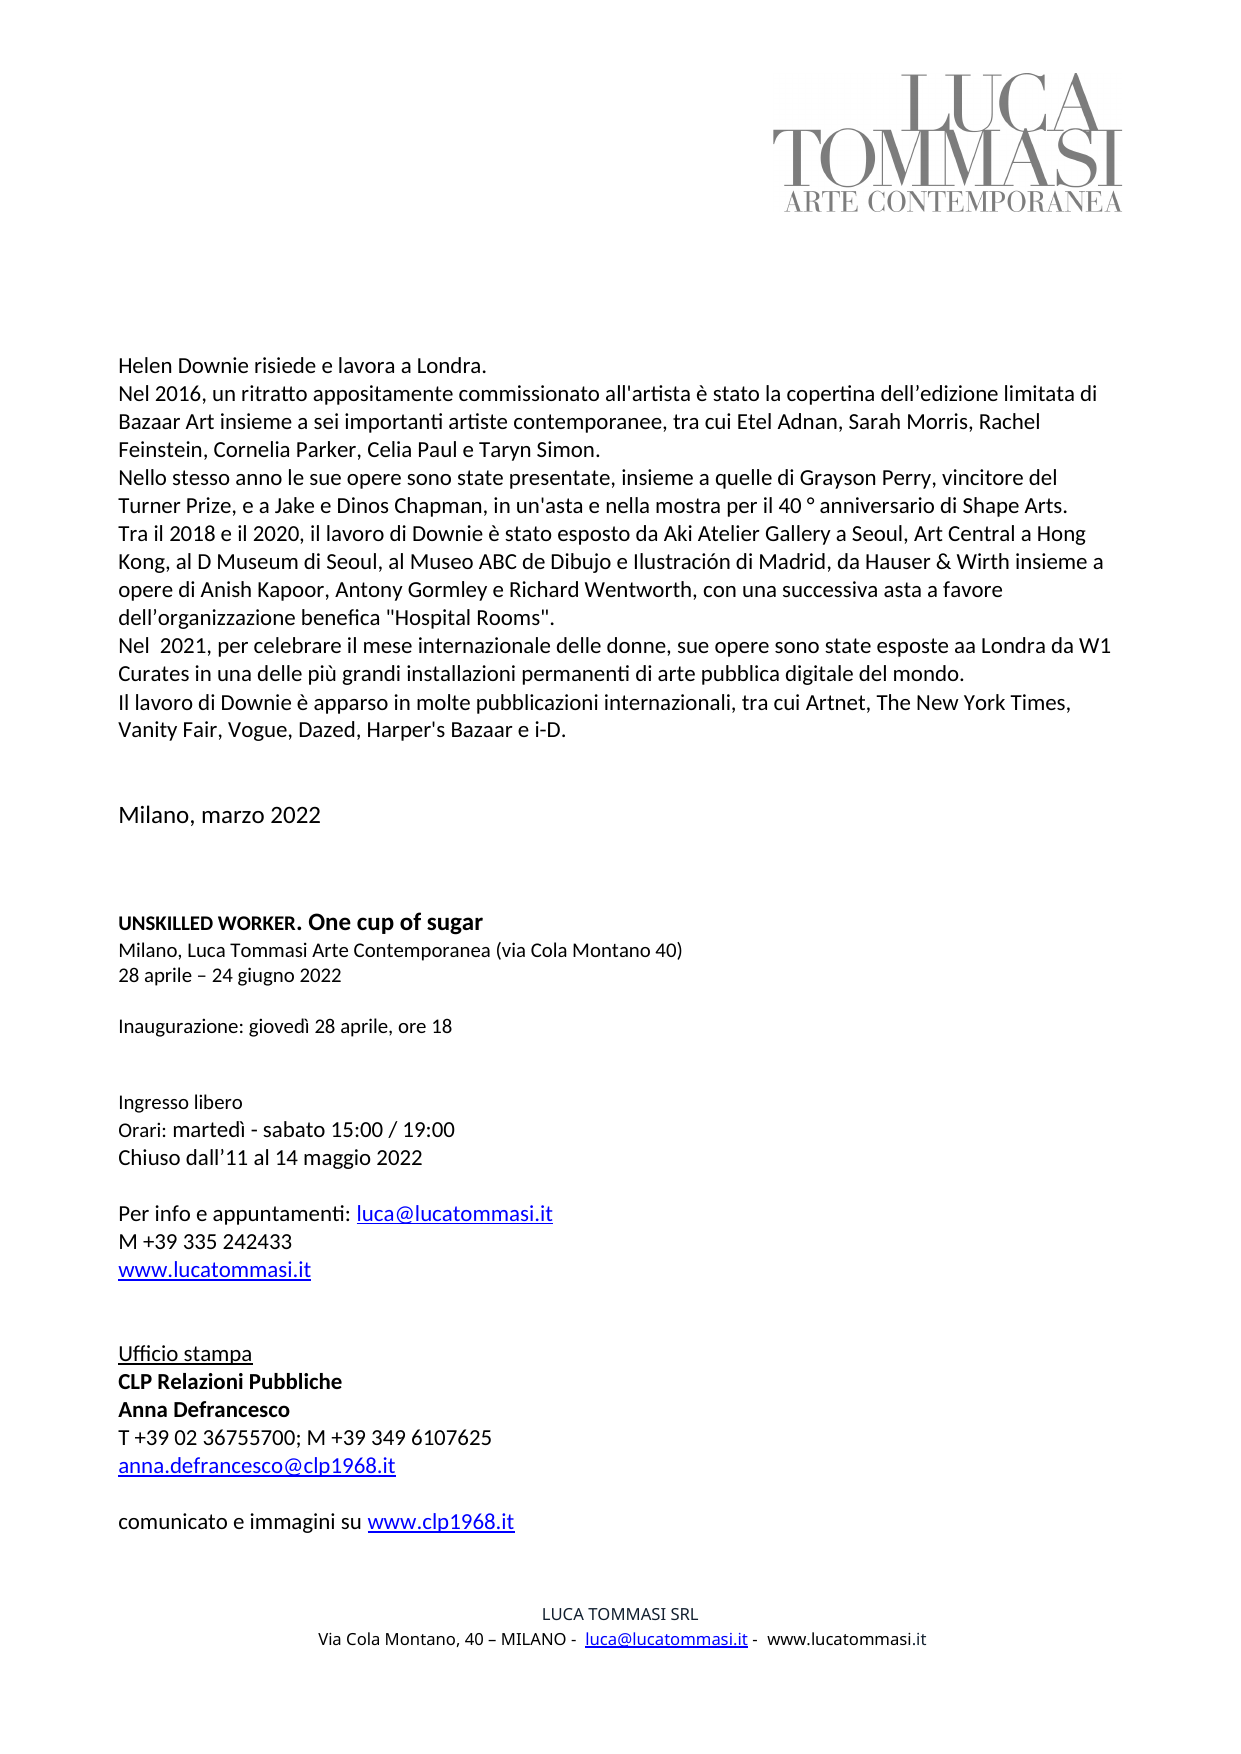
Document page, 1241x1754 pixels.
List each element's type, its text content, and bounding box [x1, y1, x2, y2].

text Orari: martedì - sabato 15:00 / 19:00 [118, 1115, 1122, 1143]
text www.lucatommasi.it [118, 1255, 1122, 1283]
text Chiuso dall’11 al 14 maggio 2022 [118, 1143, 1122, 1171]
text comunicato e immagini su www.clp1968.it [118, 1507, 1122, 1535]
text M +39 335 242433 [118, 1227, 1122, 1255]
text Ufficio stampa [118, 1339, 1122, 1367]
text Milano, Luca Tommasi Arte Contemporanea (via Cola Montano 40) [118, 937, 1122, 962]
text Anna Defrancesco [118, 1395, 1122, 1423]
text Per info e appuntamenti: luca@lucatommasi.it [118, 1199, 1122, 1227]
text UNSKILLED WORKER. One cup of sugar [118, 906, 1122, 937]
text Il lavoro di Downie è apparso in molte pubblicazioni internazionali, tra cui Artnet, The New York Times, Vanity Fair, Vogue, Dazed, Harper's Bazaar e i-D. [118, 688, 1122, 744]
text Nello stesso anno le sue opere sono state presentate, insieme a quelle di Grayson Perry, vincitore del Turner Prize, e a Jake e Dinos Chapman, in un'asta e nella mostra per il 40 ° anniversario di Shape Arts. [118, 463, 1122, 519]
text CLP Relazioni Pubbliche [118, 1367, 1122, 1395]
text T +39 02 36755700; M +39 349 6107625 [118, 1423, 1122, 1451]
text Milano, marzo 2022 [118, 800, 1122, 830]
text Nel 2021, per celebrare il mese internazionale delle donne, sue opere sono state esposte aa Londra da W1 Curates in una delle più grandi installazioni permanenti di arte pubblica digitale del mondo. [118, 632, 1122, 688]
text anna.defrancesco@clp1968.it [118, 1451, 1122, 1479]
text 28 aprile – 24 giugno 2022 [118, 962, 1122, 988]
text Inaugurazione: giovedì 28 aprile, ore 18 [118, 1013, 1122, 1039]
picture [773, 73, 1123, 212]
text Tra il 2018 e il 2020, il lavoro di Downie è stato esposto da Aki Atelier Gallery a Seoul, Art Central a Hong Kong, al D Museum di Seoul, al Museo ABC de Dibujo e Ilustración di Madrid, da Hauser & Wirth insieme a opere di Anish Kapoor, Antony Gormley e Richard Wentworth, con una successiva asta a favore dell’organizzazione benefica "Hospital Rooms". [118, 519, 1122, 632]
text Ingresso libero [118, 1089, 1122, 1115]
text Nel 2016, un ritratto appositamente commissionato all'artista è stato la copertina dell’edizione limitata di Bazaar Art insieme a sei importanti artiste contemporanee, tra cui Etel Adnan, Sarah Morris, Rachel Feinstein, Cornelia Parker, Celia Paul e Taryn Simon. [118, 379, 1122, 463]
text Helen Downie risiede e lavora a Londra. [118, 351, 1122, 379]
